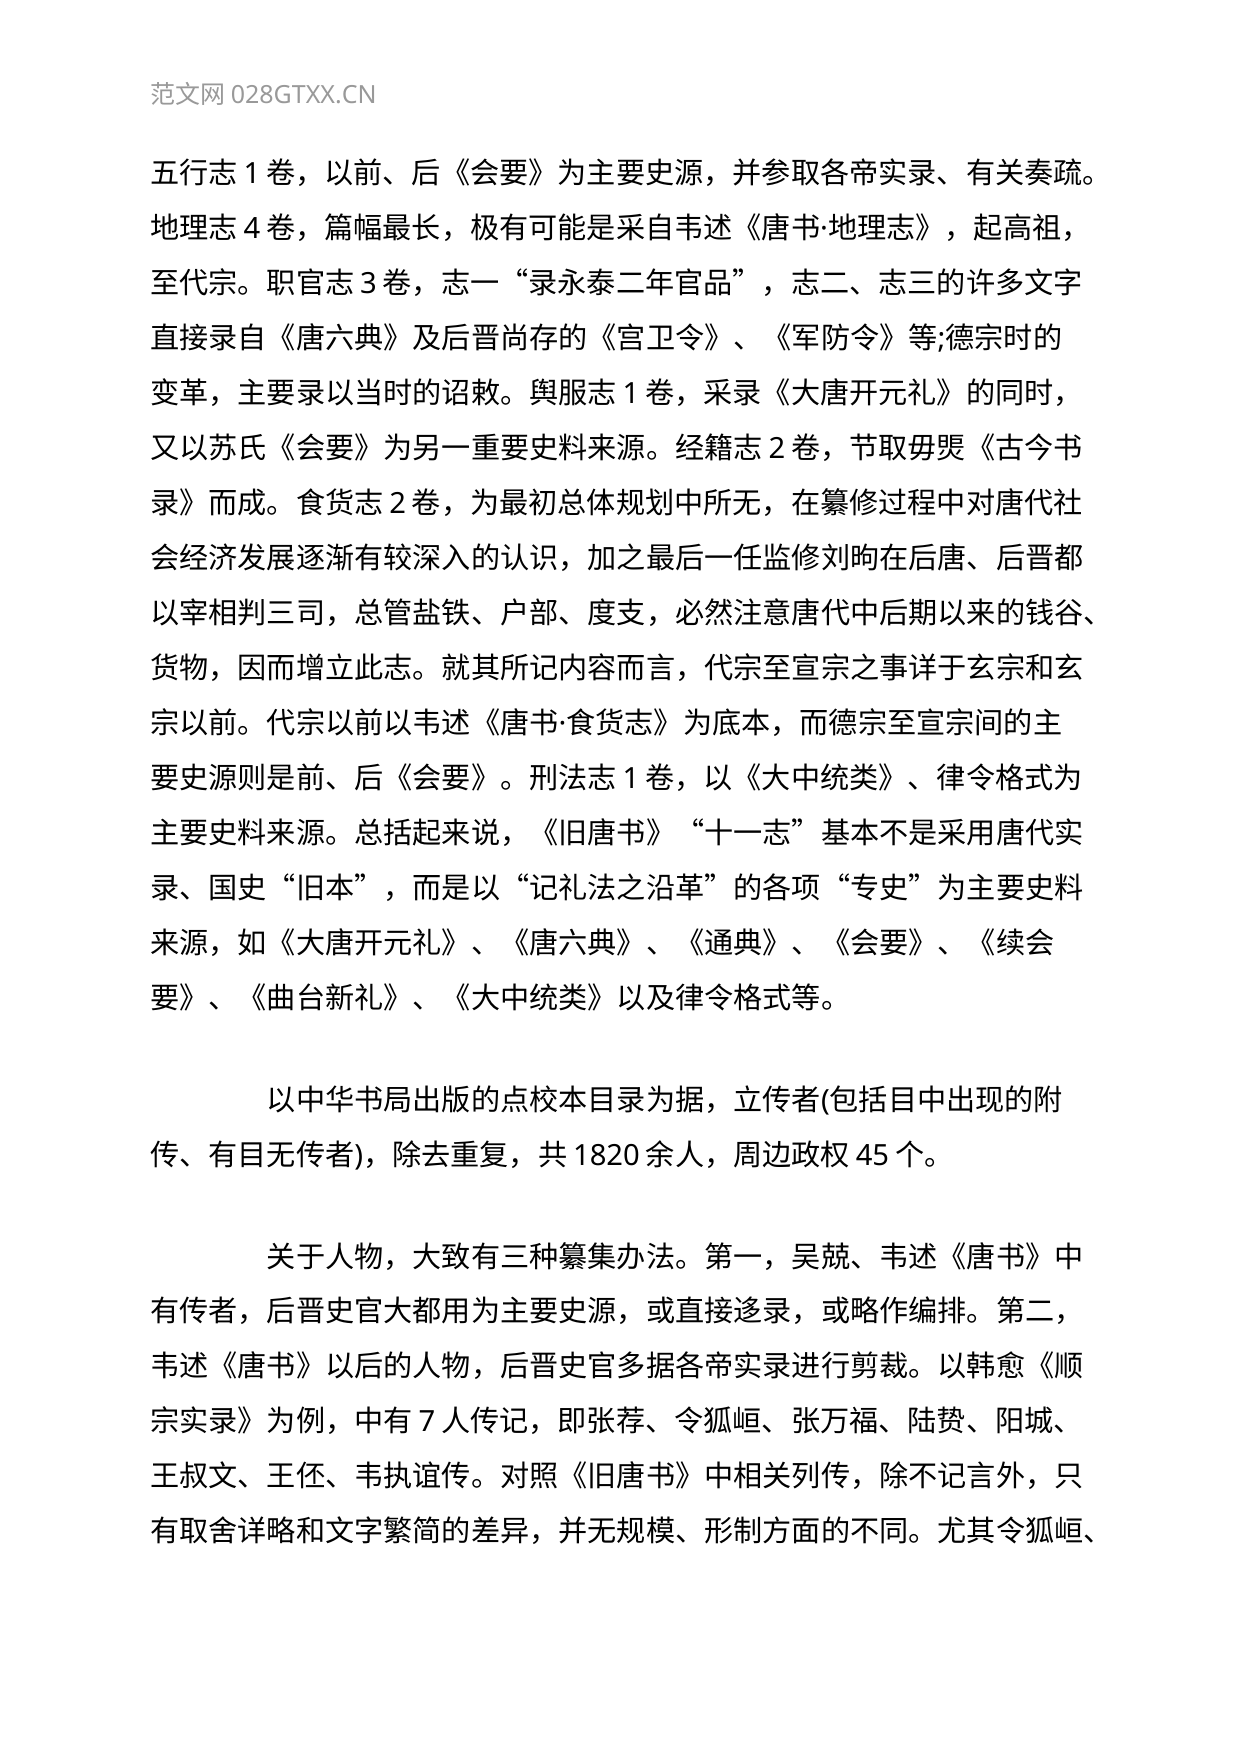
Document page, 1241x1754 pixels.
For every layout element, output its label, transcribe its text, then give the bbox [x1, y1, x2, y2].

text 以中华书局出版的点校本目录为据，立传者(包括目中出现的附传、有目无传者)，除去重复，共1820余人，周边政权45个。 [150, 1076, 1090, 1173]
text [150, 150, 1090, 1017]
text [150, 1233, 1090, 1550]
